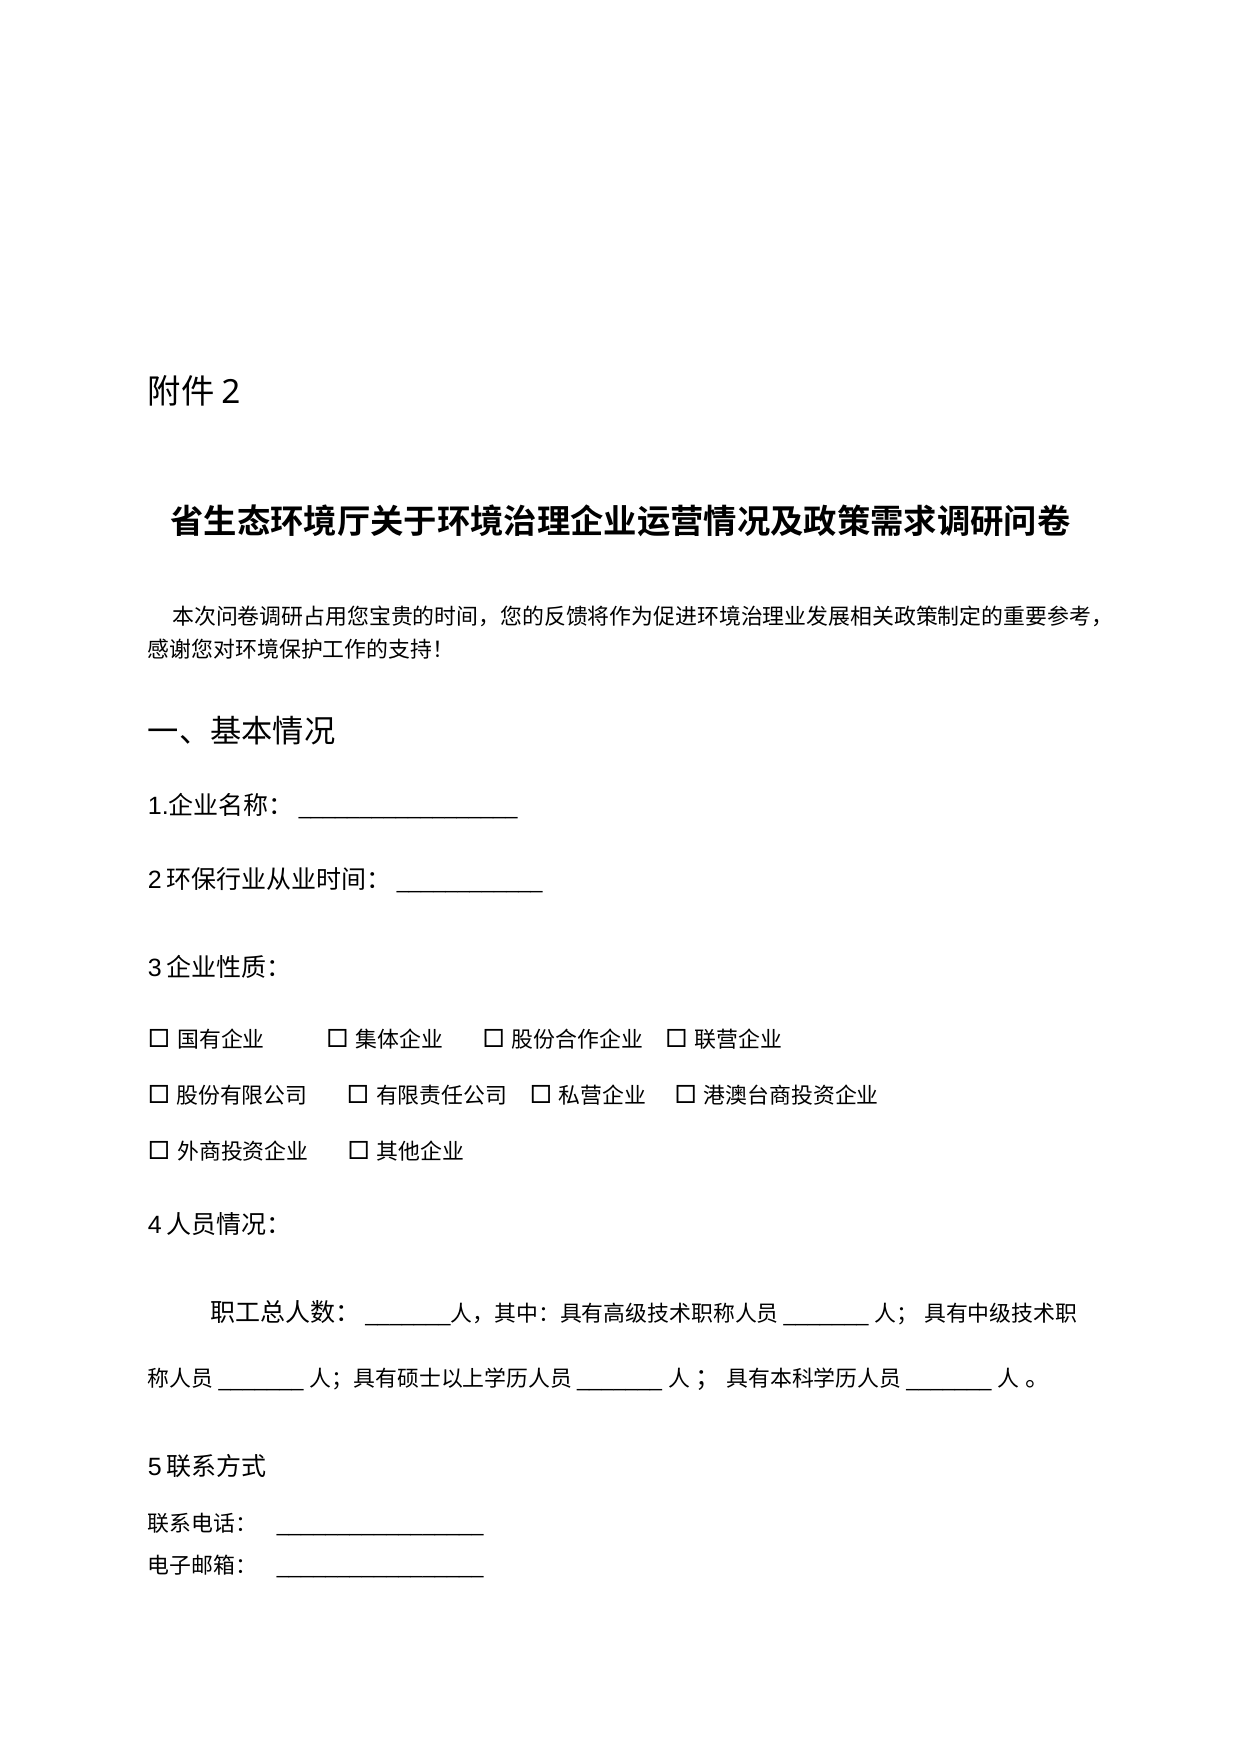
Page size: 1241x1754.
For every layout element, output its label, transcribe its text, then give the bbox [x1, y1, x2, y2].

text 国有企业 集体企业 股份合作企业 联营企业 [665, 1022, 1092, 1054]
text 外商投资企业 其他企业 [148, 1134, 1092, 1166]
text 3企业性质： [148, 933, 1092, 998]
text 5联系方式 [148, 1432, 1092, 1497]
text 一、基本情况 [148, 696, 1092, 761]
text 4人员情况： [148, 1190, 1092, 1255]
text 省生态环境厅关于环境治理企业运营情况及政策需求调研问卷 [148, 487, 1092, 552]
text 本次问卷调研占用您宝贵的时间，您的反馈将作为促进环境治理业发展相关政策制定的重要参考，感谢您对环境保护工作的支持！ [148, 599, 1092, 664]
text 股份有限公司 有限责任公司 私营企业 港澳台商投资企业 [529, 1078, 646, 1110]
text 国有企业 集体企业 股份合作企业 联营企业 [148, 1022, 265, 1054]
text 国有企业 集体企业 股份合作企业 联营企业 [326, 1022, 443, 1054]
text 附件2 [148, 357, 1092, 422]
text 股份有限公司 有限责任公司 私营企业 港澳台商投资企业 [674, 1078, 1092, 1110]
text 职工总人数： _______人，其中：具有高级技术职称人员 _______ 人； 具有中级技术职称人员 _______ 人；具有硕士以上学历人员 _______ 人 ； 具有本科学历人员 _______ 人 。 [148, 1278, 1092, 1408]
text 股份有限公司 有限责任公司 私营企业 港澳台商投资企业 [347, 1078, 507, 1110]
text 1.企业名称： __________________ [148, 771, 1092, 836]
text 联系电话： _________________ [148, 1506, 1092, 1538]
text 股份有限公司 有限责任公司 私营企业 港澳台商投资企业 [148, 1078, 307, 1110]
text 国有企业 集体企业 股份合作企业 联营企业 [482, 1022, 643, 1054]
text 2环保行业从业时间： ____________ [148, 845, 1092, 910]
text 电子邮箱： _________________ [148, 1548, 1092, 1580]
